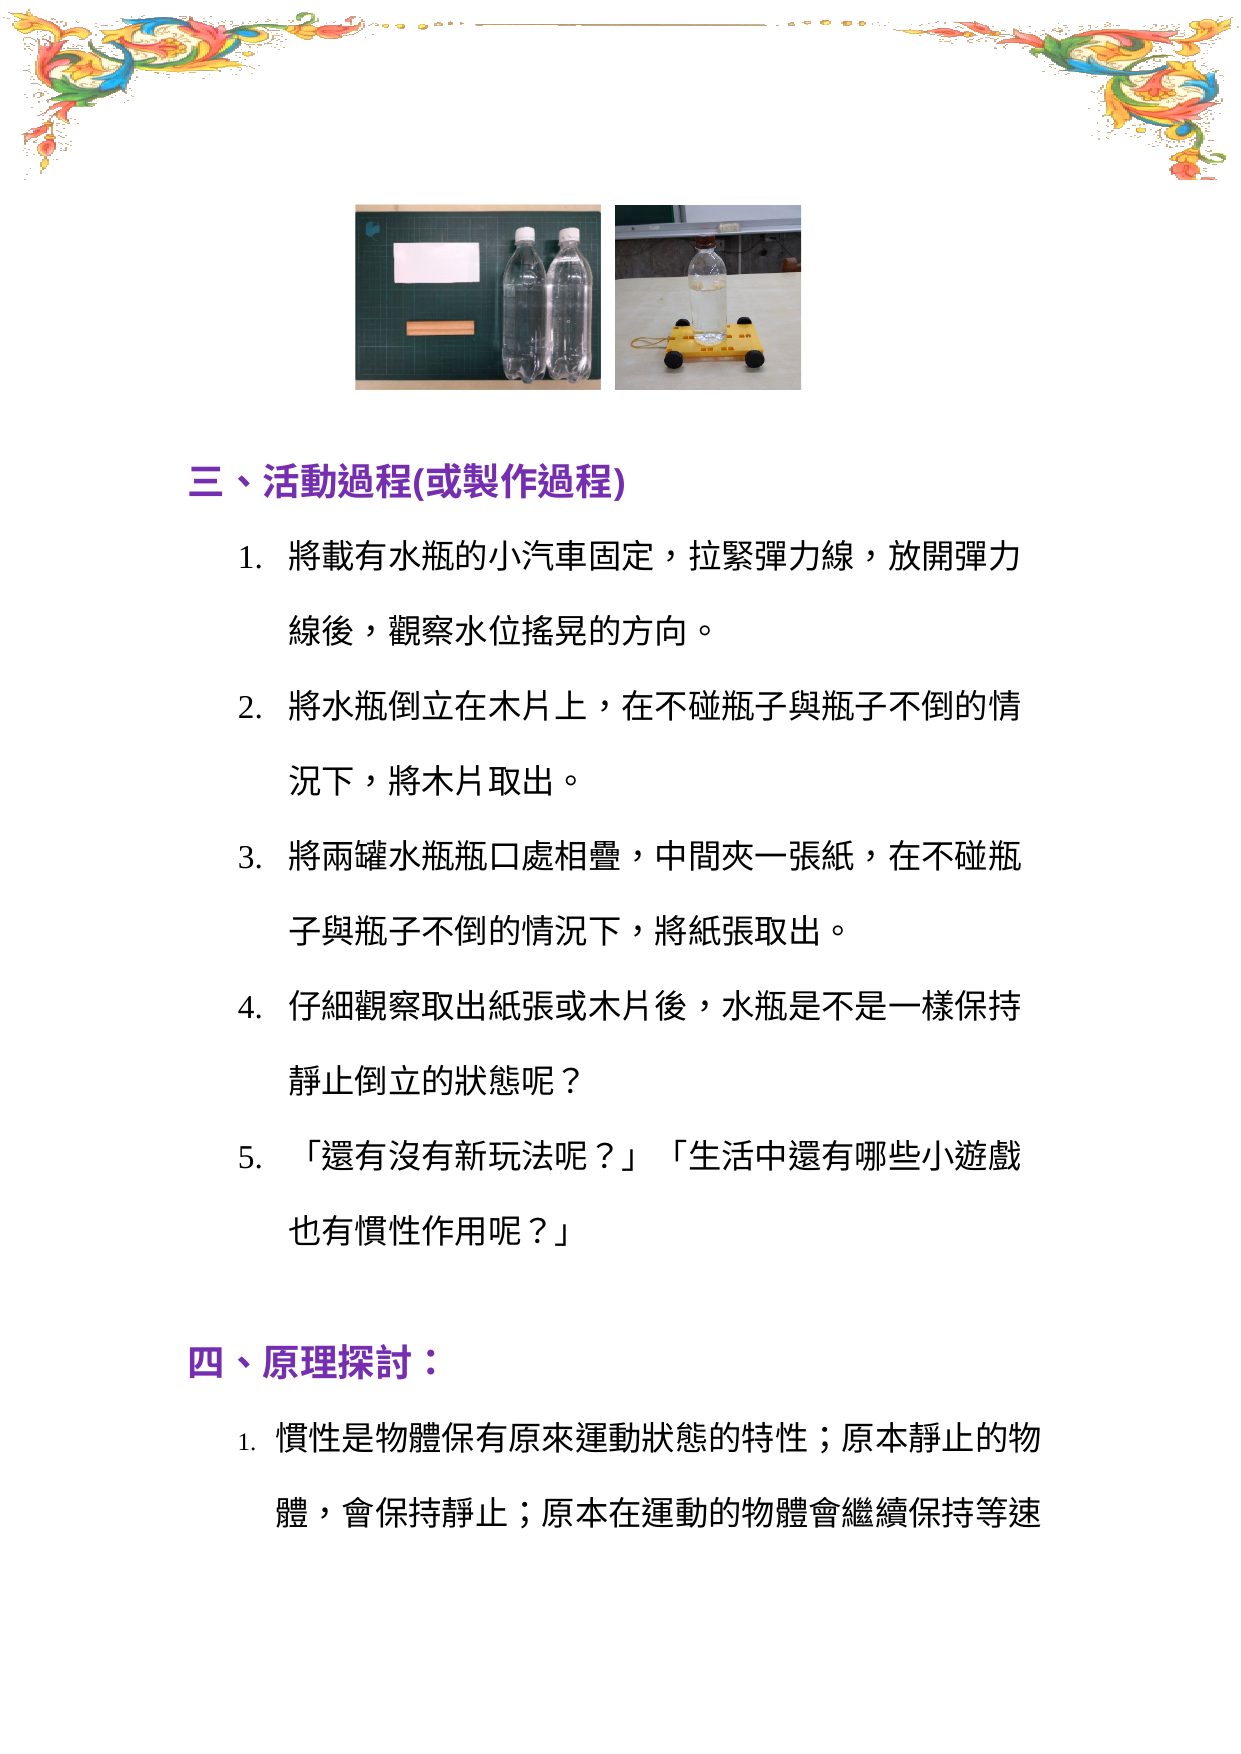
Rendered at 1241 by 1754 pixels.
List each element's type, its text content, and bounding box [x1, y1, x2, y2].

picture [615, 205, 802, 390]
picture [0, 0, 1239, 180]
list 將水瓶倒立在木片上，在不碰瓶子與瓶子不倒的情況下，將木片取出。 [238, 667, 1053, 817]
list 仔細觀察取出紙張或木片後，水瓶是不是一樣保持靜止倒立的狀態呢？ [238, 967, 1053, 1117]
text 四、原理探討： [187, 1323, 1053, 1398]
picture [356, 205, 600, 389]
text 三、活動過程(或製作過程) [187, 442, 1053, 517]
list 將兩罐水瓶瓶口處相疊，中間夾一張紙，在不碰瓶子與瓶子不倒的情況下，將紙張取出。 [238, 817, 1053, 967]
list 慣性是物體保有原來運動狀態的特性；原本靜止的物體，會保持靜止；原本在運動的物體會繼續保持等速度運動。慣性大者，難動也難停；慣性小者，易動也易停 [237, 1398, 1053, 1548]
list 將載有水瓶的小汽車固定，拉緊彈力線，放開彈力線後，觀察水位搖晃的方向。 [238, 517, 1053, 667]
list 「還有沒有新玩法呢？」「生活中還有哪些小遊戲也有慣性作用呢？」 [238, 1117, 1053, 1267]
